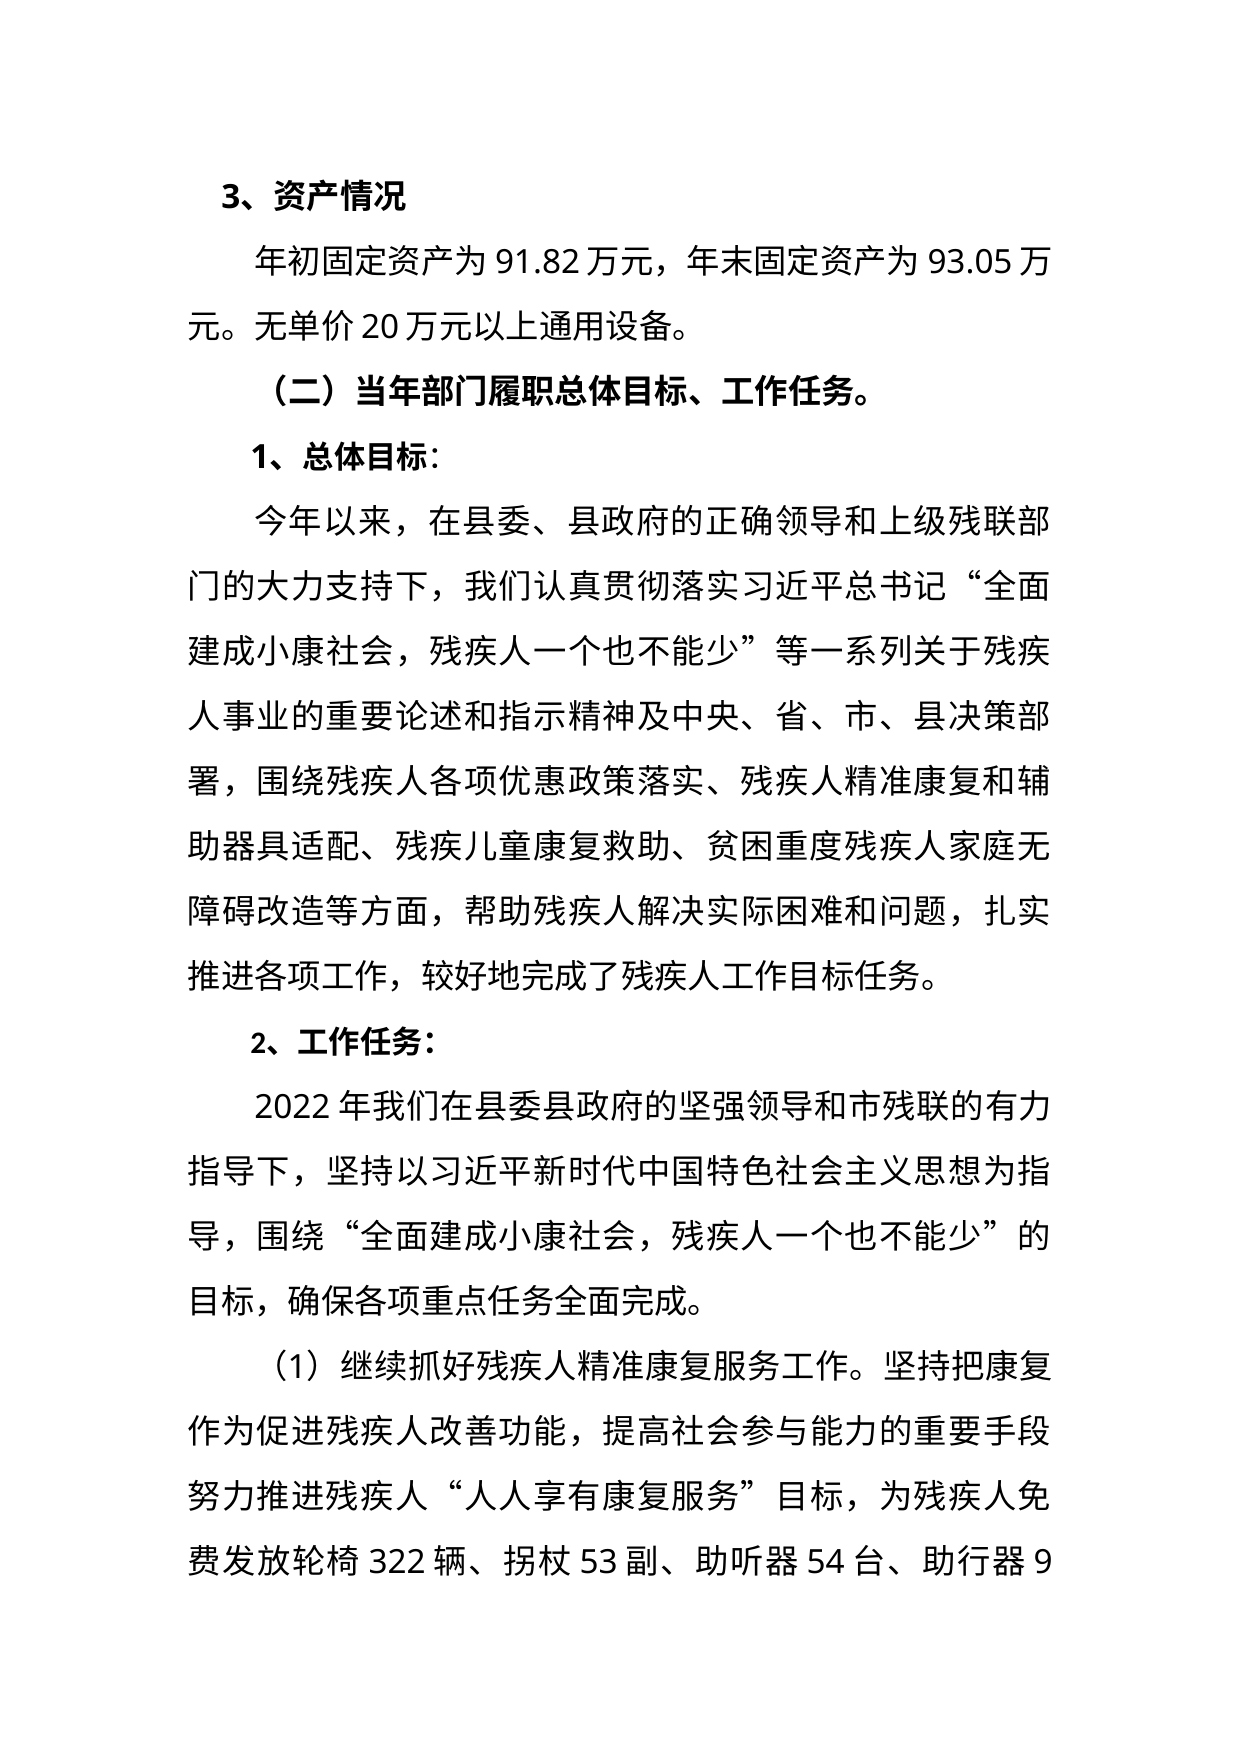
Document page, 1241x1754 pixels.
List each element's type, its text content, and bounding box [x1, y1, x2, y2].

text 今年以来，在县委、县政府的正确领导和上级残联部门的大力支持下，我们认真贯彻落实习近平总书记“全面建成小康社会，残疾人一个也不能少”等一系列关于残疾人事业的重要论述和指示精神及中央、省、市、县决策部署，围绕残疾人各项优惠政策落实、残疾人精准康复和辅助器具适配、残疾儿童康复救助、贫困重度残疾人家庭无障碍改造等方面，帮助残疾人解决实际困难和问题，扎实推进各项工作，较好地完成了残疾人工作目标任务。 [187, 487, 1053, 1007]
list 总体目标： [187, 422, 1053, 487]
text 2022年我们在县委县政府的坚强领导和市残联的有力指导下，坚持以习近平新时代中国特色社会主义思想为指导，围绕“全面建成小康社会，残疾人一个也不能少”的目标，确保各项重点任务全面完成。 [187, 1072, 1053, 1332]
list 年初固定资产为91.82万元，年末固定资产为93.05万元。无单价20万元以上通用设备。 [187, 227, 1053, 357]
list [187, 1332, 1053, 1592]
list （二）当年部门履职总体目标、工作任务。 [187, 357, 1053, 422]
list 3、资产情况 [187, 162, 1053, 227]
list 工作任务： [187, 1007, 1053, 1072]
